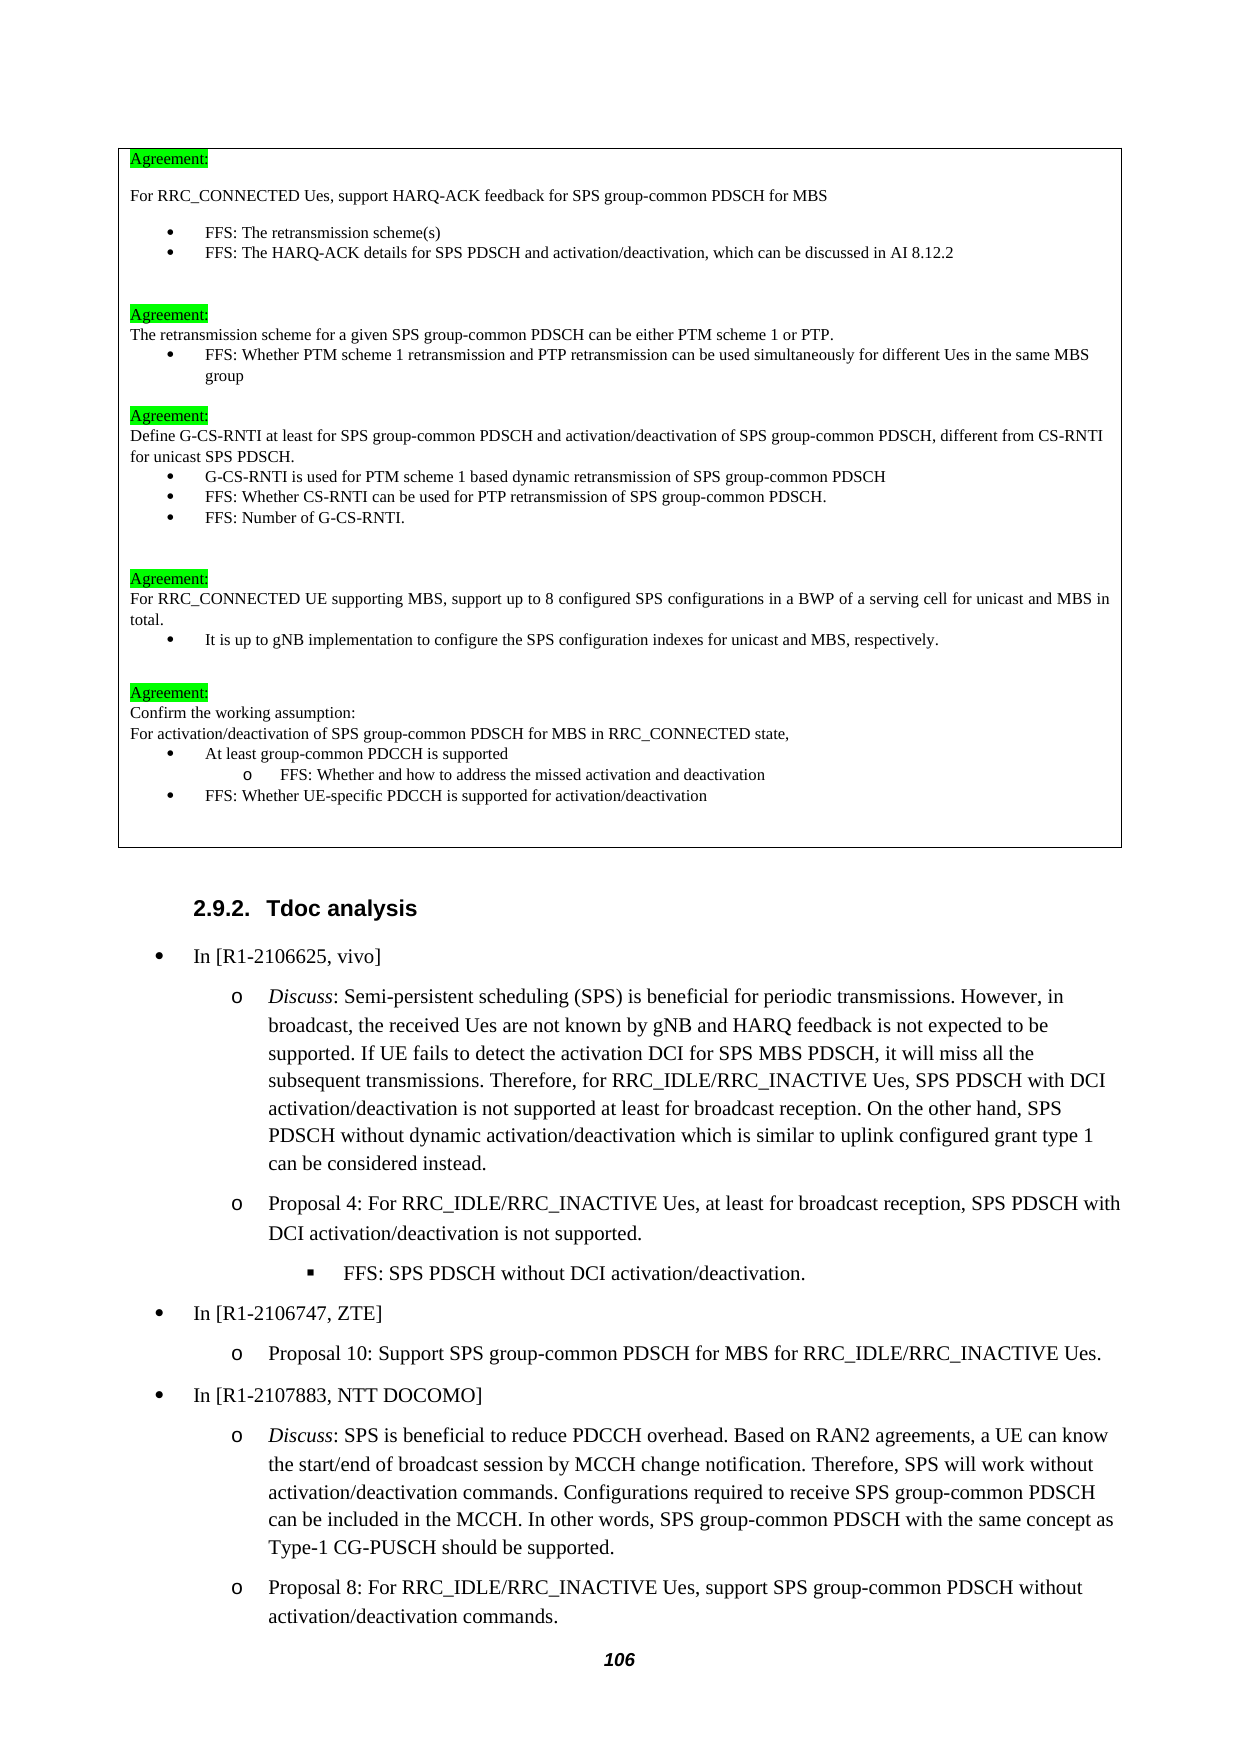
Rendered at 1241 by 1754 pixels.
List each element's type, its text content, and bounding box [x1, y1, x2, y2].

list Discuss: SPS is beneficial to reduce PDCCH overhead. Based on RAN2 agreements, a UE can know the start/end of broadcast session by MCCH change notification. Therefore, SPS will work without activation/deactivation commands. Configurations required to receive SPS group-common PDSCH can be included in the MCCH. In other words, SPS group-common PDSCH with the same concept as Type-1 CG-PUSCH should be supported. [231, 1423, 1122, 1559]
list In [R1-2106747, ZTE] [156, 1301, 1122, 1325]
list Proposal 4: For RRC_IDLE/RRC_INACTIVE Ues, at least for broadcast reception, SPS PDSCH with DCI activation/deactivation is not supported. [231, 1191, 1122, 1244]
list Proposal 10: Support SPS group-common PDSCH for MBS for RRC_IDLE/RRC_INACTIVE Ues. [231, 1341, 1122, 1366]
list Proposal 8: For RRC_IDLE/RRC_INACTIVE Ues, support SPS group-common PDSCH without activation/deactivation commands. [231, 1575, 1122, 1628]
list In [R1-2107883, NTT DOCOMO] [156, 1383, 1122, 1407]
subtitle Tdoc analysis [193, 895, 1122, 921]
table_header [119, 149, 1121, 847]
list In [R1-2106625, vivo] [156, 944, 1122, 968]
list FFS: SPS PDSCH without DCI activation/deactivation. [306, 1261, 1122, 1284]
list Discuss: Semi-persistent scheduling (SPS) is beneficial for periodic transmissions. However, in broadcast, the received Ues are not known by gNB and HARQ feedback is not expected to be supported. If UE fails to detect the activation DCI for SPS MBS PDSCH, it will miss all the subsequent transmissions. Therefore, for RRC_IDLE/RRC_INACTIVE Ues, SPS PDSCH with DCI activation/deactivation is not supported at least for broadcast reception. On the other hand, SPS PDSCH without dynamic activation/deactivation which is similar to uplink configured grant type 1 can be considered instead. [231, 984, 1122, 1175]
